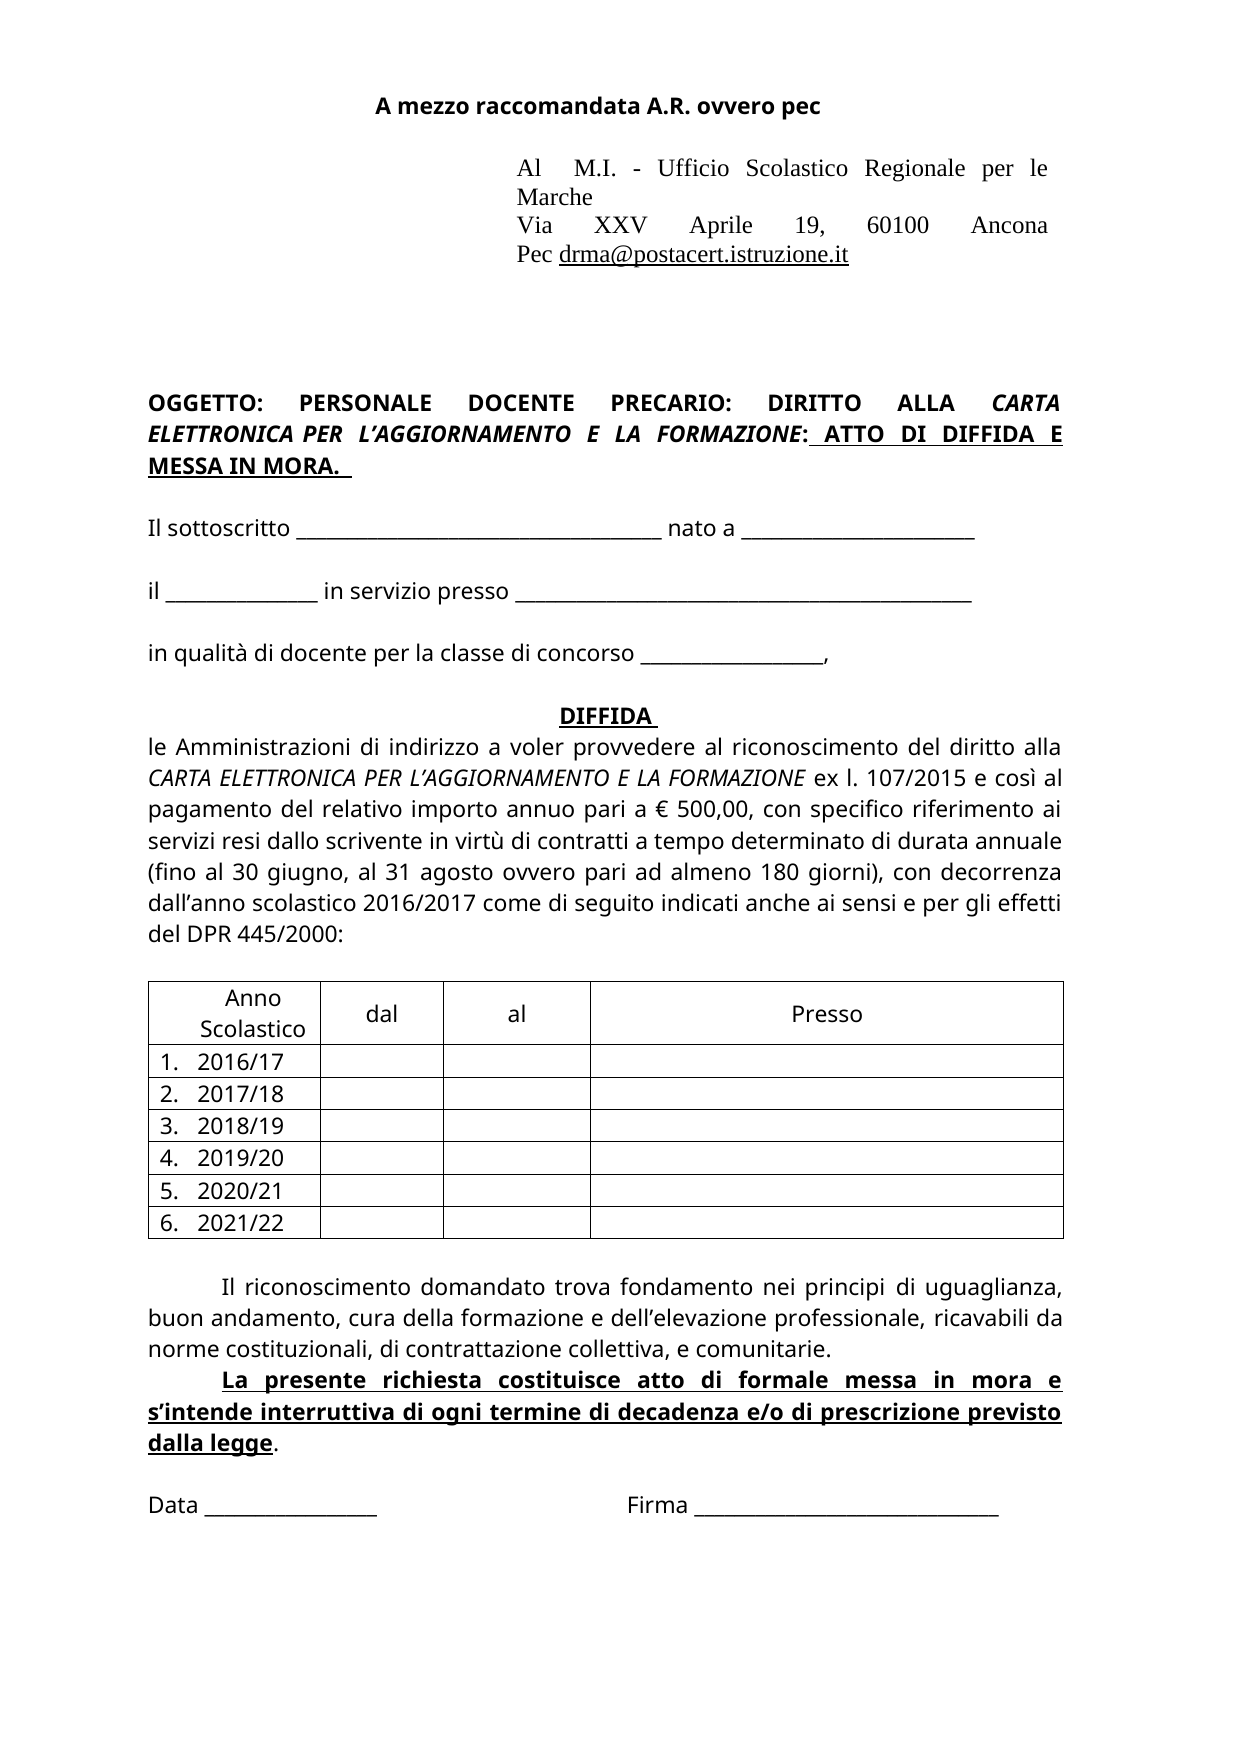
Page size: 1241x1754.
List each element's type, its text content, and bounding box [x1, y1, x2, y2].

text Il sottoscritto ____________________________________ nato a _______________________ [148, 512, 1063, 543]
table_cell [591, 1110, 1063, 1141]
table_cell [591, 1045, 1063, 1077]
table_cell [321, 1078, 443, 1109]
table_header al [444, 982, 590, 1044]
table_cell [321, 1142, 443, 1173]
table_cell [444, 1078, 590, 1109]
table_cell [321, 1175, 443, 1206]
table_cell 2019/20 [149, 1142, 320, 1173]
text A mezzo raccomandata A.R. ovvero pec [148, 90, 1048, 122]
text Data _________________ Firma ______________________________ [148, 1489, 1048, 1520]
text Al M.I. - Ufficio Scolastico Regionale per le Marche [516, 153, 1048, 210]
table_cell [444, 1207, 590, 1238]
table_cell [321, 1110, 443, 1141]
text in qualità di docente per la classe di concorso __________________, [148, 637, 1063, 668]
table_cell [591, 1142, 1063, 1173]
table_cell 2020/21 [149, 1175, 320, 1206]
table_header Anno Scolastico [149, 982, 320, 1044]
table_cell 2021/22 [149, 1207, 320, 1238]
table_cell [444, 1142, 590, 1173]
text La presente richiesta costituisce atto di formale messa in mora e s’intende interruttiva di ogni termine di decadenza e/o di prescrizione previsto dalla legge. [148, 1364, 1063, 1458]
table_cell 2016/17 [149, 1045, 320, 1077]
text Via XXV Aprile 19, 60100 Ancona Pec drma@postacert.istruzione.it [516, 239, 1048, 296]
table_cell 2017/18 [149, 1078, 320, 1109]
table_cell [591, 1175, 1063, 1206]
table_cell [444, 1175, 590, 1206]
table_cell [591, 1207, 1063, 1238]
table_header dal [321, 982, 443, 1044]
table_header Presso [591, 982, 1063, 1044]
table_cell [321, 1207, 443, 1238]
table_cell [444, 1045, 590, 1077]
text DIFFIDA [148, 699, 1063, 731]
text Il riconoscimento domandato trova fondamento nei principi di uguaglianza, buon andamento, cura della formazione e dell’elevazione professionale, ricavabili da norme costituzionali, di contrattazione collettiva, e comunitarie. [148, 1270, 1063, 1364]
table_cell 2018/19 [149, 1110, 320, 1141]
table_cell [444, 1110, 590, 1141]
text OGGETTO: PERSONALE DOCENTE PRECARIO: DIRITTO ALLA CARTA ELETTRONICA PER L’AGGIORNAMENTO E LA FORMAZIONE: ATTO DI DIFFIDA E MESSA IN MORA. [148, 387, 1063, 481]
text il _______________ in servizio presso _____________________________________________ [148, 574, 1063, 606]
table_cell [321, 1045, 443, 1077]
text le Amministrazioni di indirizzo a voler provvedere al riconoscimento del diritto alla CARTA ELETTRONICA PER L’AGGIORNAMENTO E LA FORMAZIONE ex l. 107/2015 e così al pagamento del relativo importo annuo pari a € 500,00, con specifico riferimento ai servizi resi dallo scrivente in virtù di contratti a tempo determinato di durata annuale (fino al 30 giugno, al 31 agosto ovvero pari ad almeno 180 giorni), con decorrenza dall’anno scolastico 2016/2017 come di seguito indicati anche ai sensi e per gli effetti del DPR 445/2000: [148, 731, 1063, 949]
table_cell [591, 1078, 1063, 1109]
